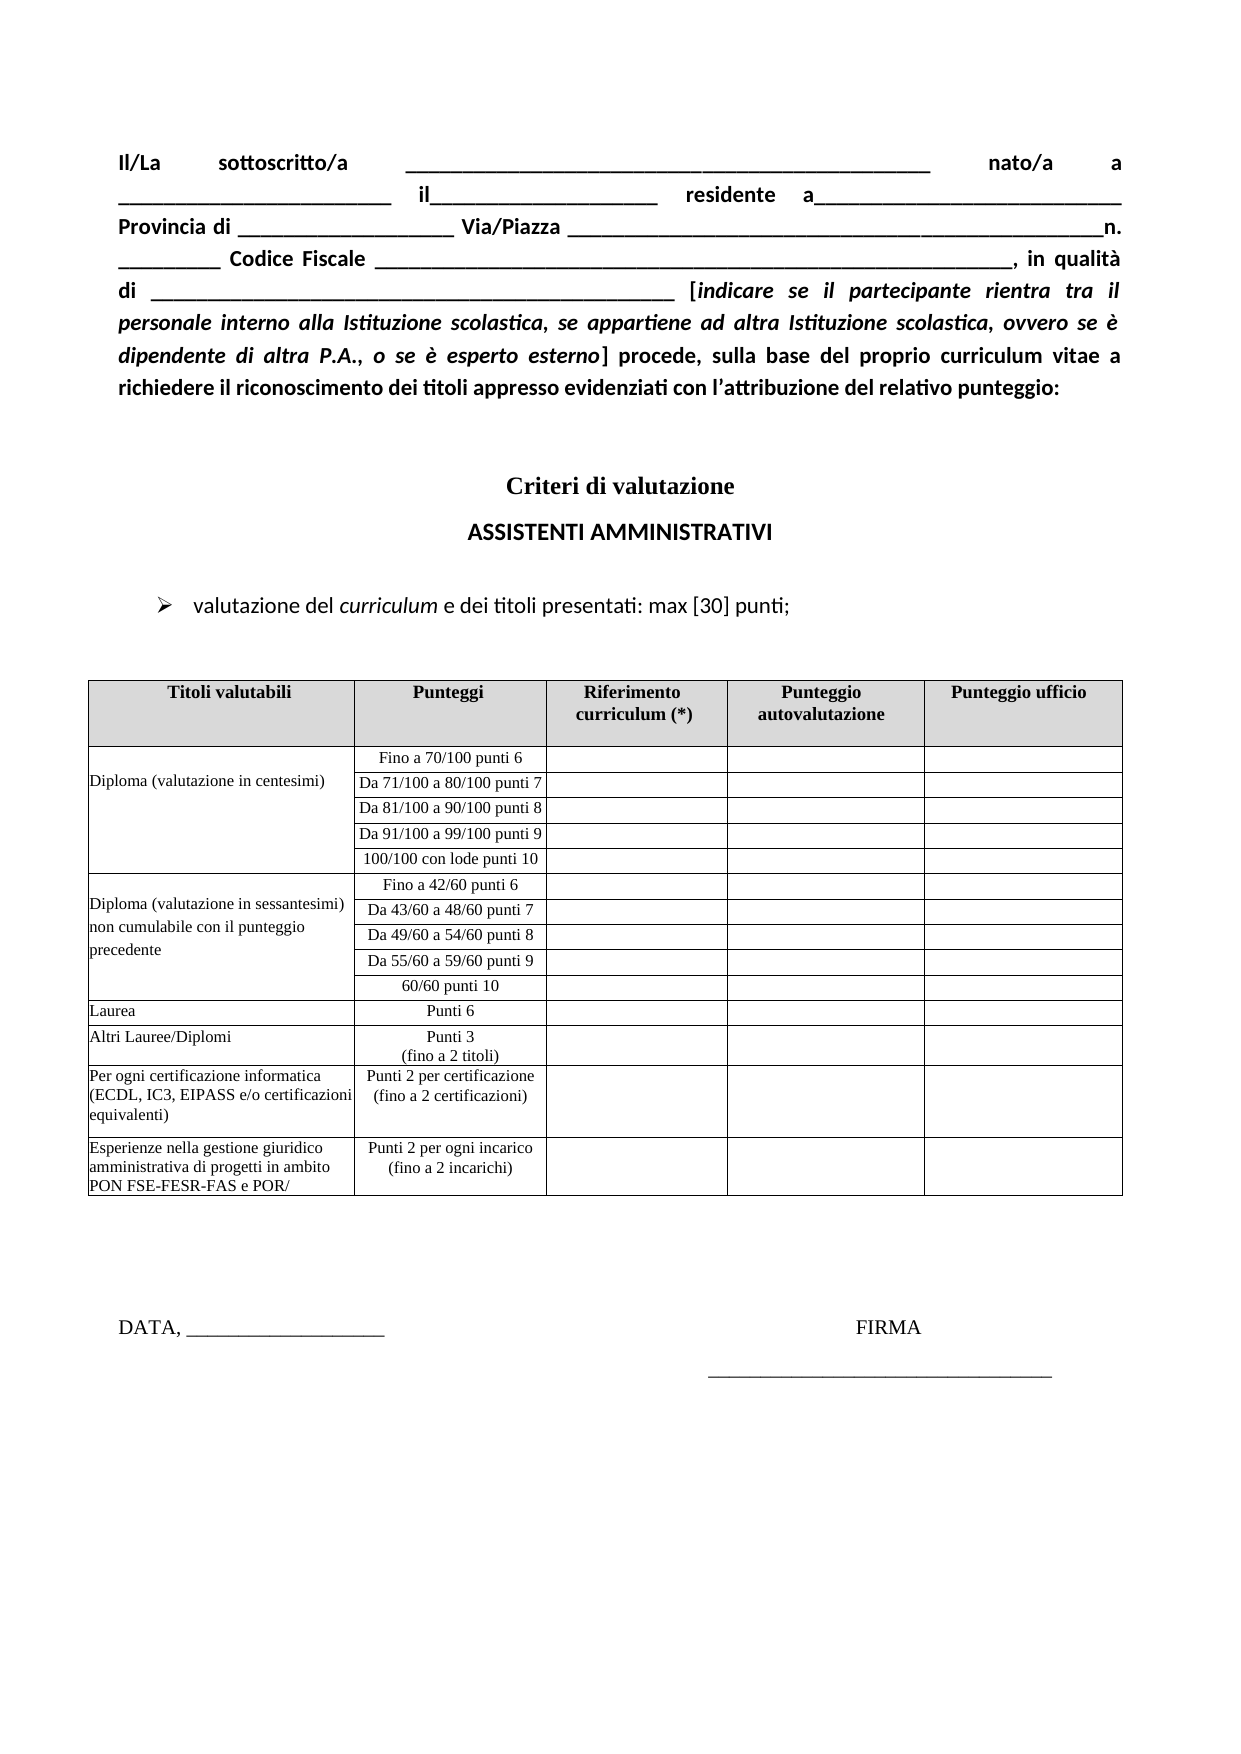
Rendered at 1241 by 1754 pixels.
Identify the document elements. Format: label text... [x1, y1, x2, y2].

table_cell Da 55/60 a 59/60 punti 9 [355, 950, 546, 974]
list valutazione del curriculum e dei titoli presentati: max [30] punti; [156, 591, 1122, 619]
table_header Punteggi [355, 681, 546, 746]
table_cell [925, 1066, 1122, 1137]
table_cell [925, 950, 1122, 974]
table_cell Da 49/60 a 54/60 punti 8 [355, 925, 546, 949]
table_cell [547, 1066, 727, 1137]
table_cell [547, 1026, 727, 1065]
text _________________________________ [118, 1355, 1122, 1379]
table_cell [925, 925, 1122, 949]
table_cell 60/60 punti 10 [355, 976, 546, 1000]
table_cell Da 71/100 a 80/100 punti 7 [355, 773, 546, 797]
table_cell Punti 2 per certificazione (fino a 2 certificazioni) [355, 1066, 546, 1137]
table_cell [547, 976, 727, 1000]
table_cell Punti 6 [355, 1001, 546, 1025]
table_cell [728, 773, 924, 797]
table_cell [547, 1138, 727, 1195]
text DATA, ___________________ FIRMA [118, 1315, 1122, 1339]
table_cell [547, 747, 727, 772]
table_cell [728, 900, 924, 924]
table_cell [547, 798, 727, 822]
table_cell Laurea [89, 1001, 354, 1025]
table_cell [925, 900, 1122, 924]
text Il/La sottoscritto/a ______________________________________________ nato/a a ________________________ il____________________ residente a___________________________ Provincia di ___________________ Via/Piazza _______________________________________________n. _________ Codice Fiscale ________________________________________________________, in qualità di ______________________________________________ [indicare se il partecipante rientra tra il personale interno alla Istituzione scolastica, se appartiene ad altra Istituzione scolastica, ovvero se è dipendente di altra P.A., o se è esperto esterno] procede, sulla base del proprio curriculum vitae a richiedere il riconoscimento dei titoli appresso evidenziati con l’attribuzione del relativo punteggio: [118, 148, 1122, 401]
table_cell [925, 1138, 1122, 1195]
table_cell [547, 925, 727, 949]
table_cell Da 91/100 a 99/100 punti 9 [355, 824, 546, 848]
table_cell [925, 1001, 1122, 1025]
table_cell [925, 849, 1122, 873]
table_cell Esperienze nella gestione giuridico amministrativa di progetti in ambito PON FSE-FESR-FAS e POR/ [89, 1138, 354, 1195]
table_cell [728, 950, 924, 974]
table_cell Da 43/60 a 48/60 punti 7 [355, 900, 546, 924]
table_cell [547, 900, 727, 924]
table_cell [547, 773, 727, 797]
table_cell [728, 976, 924, 1000]
table_cell Punti 3 (fino a 2 titoli) [355, 1026, 546, 1065]
table_cell [728, 798, 924, 822]
table_cell 100/100 con lode punti 10 [355, 849, 546, 873]
table_cell Altri Lauree/Diplomi [89, 1026, 354, 1065]
table_header Punteggio autovalutazione [728, 681, 924, 746]
table_cell [547, 824, 727, 848]
table_cell [925, 824, 1122, 848]
table_cell [728, 925, 924, 949]
table_cell [925, 773, 1122, 797]
table_cell [728, 747, 924, 772]
table_header Punteggio ufficio [925, 681, 1122, 746]
table_cell [728, 1001, 924, 1025]
table_cell [547, 874, 727, 898]
table_cell [547, 849, 727, 873]
table_cell Per ogni certificazione informatica (ECDL, IC3, EIPASS e/o certificazioni equivalenti) [89, 1066, 354, 1137]
table_cell [925, 1026, 1122, 1065]
table_cell [547, 1001, 727, 1025]
table_cell Da 81/100 a 90/100 punti 8 [355, 798, 546, 822]
table_cell [547, 950, 727, 974]
text Criteri di valutazione [118, 462, 1122, 500]
table_cell Punti 2 per ogni incarico (fino a 2 incarichi) [355, 1138, 546, 1195]
table_header Riferimento curriculum (*) [547, 681, 727, 746]
text ASSISTENTI AMMINISTRATIVI [118, 516, 1122, 547]
table_cell Diploma (valutazione in sessantesimi) non cumulabile con il punteggio precedente [89, 874, 354, 1000]
table_cell [728, 849, 924, 873]
table_cell [925, 874, 1122, 898]
table_cell Diploma (valutazione in centesimi) [89, 747, 354, 873]
table_cell [925, 747, 1122, 772]
table_cell Fino a 42/60 punti 6 [355, 874, 546, 898]
table_header Titoli valutabili [89, 681, 354, 746]
table_cell [728, 874, 924, 898]
table_cell [728, 1138, 924, 1195]
table_cell [728, 824, 924, 848]
table_cell Fino a 70/100 punti 6 [355, 747, 546, 772]
table_cell [925, 976, 1122, 1000]
table_cell [925, 798, 1122, 822]
table_cell [728, 1026, 924, 1065]
table_cell [728, 1066, 924, 1137]
